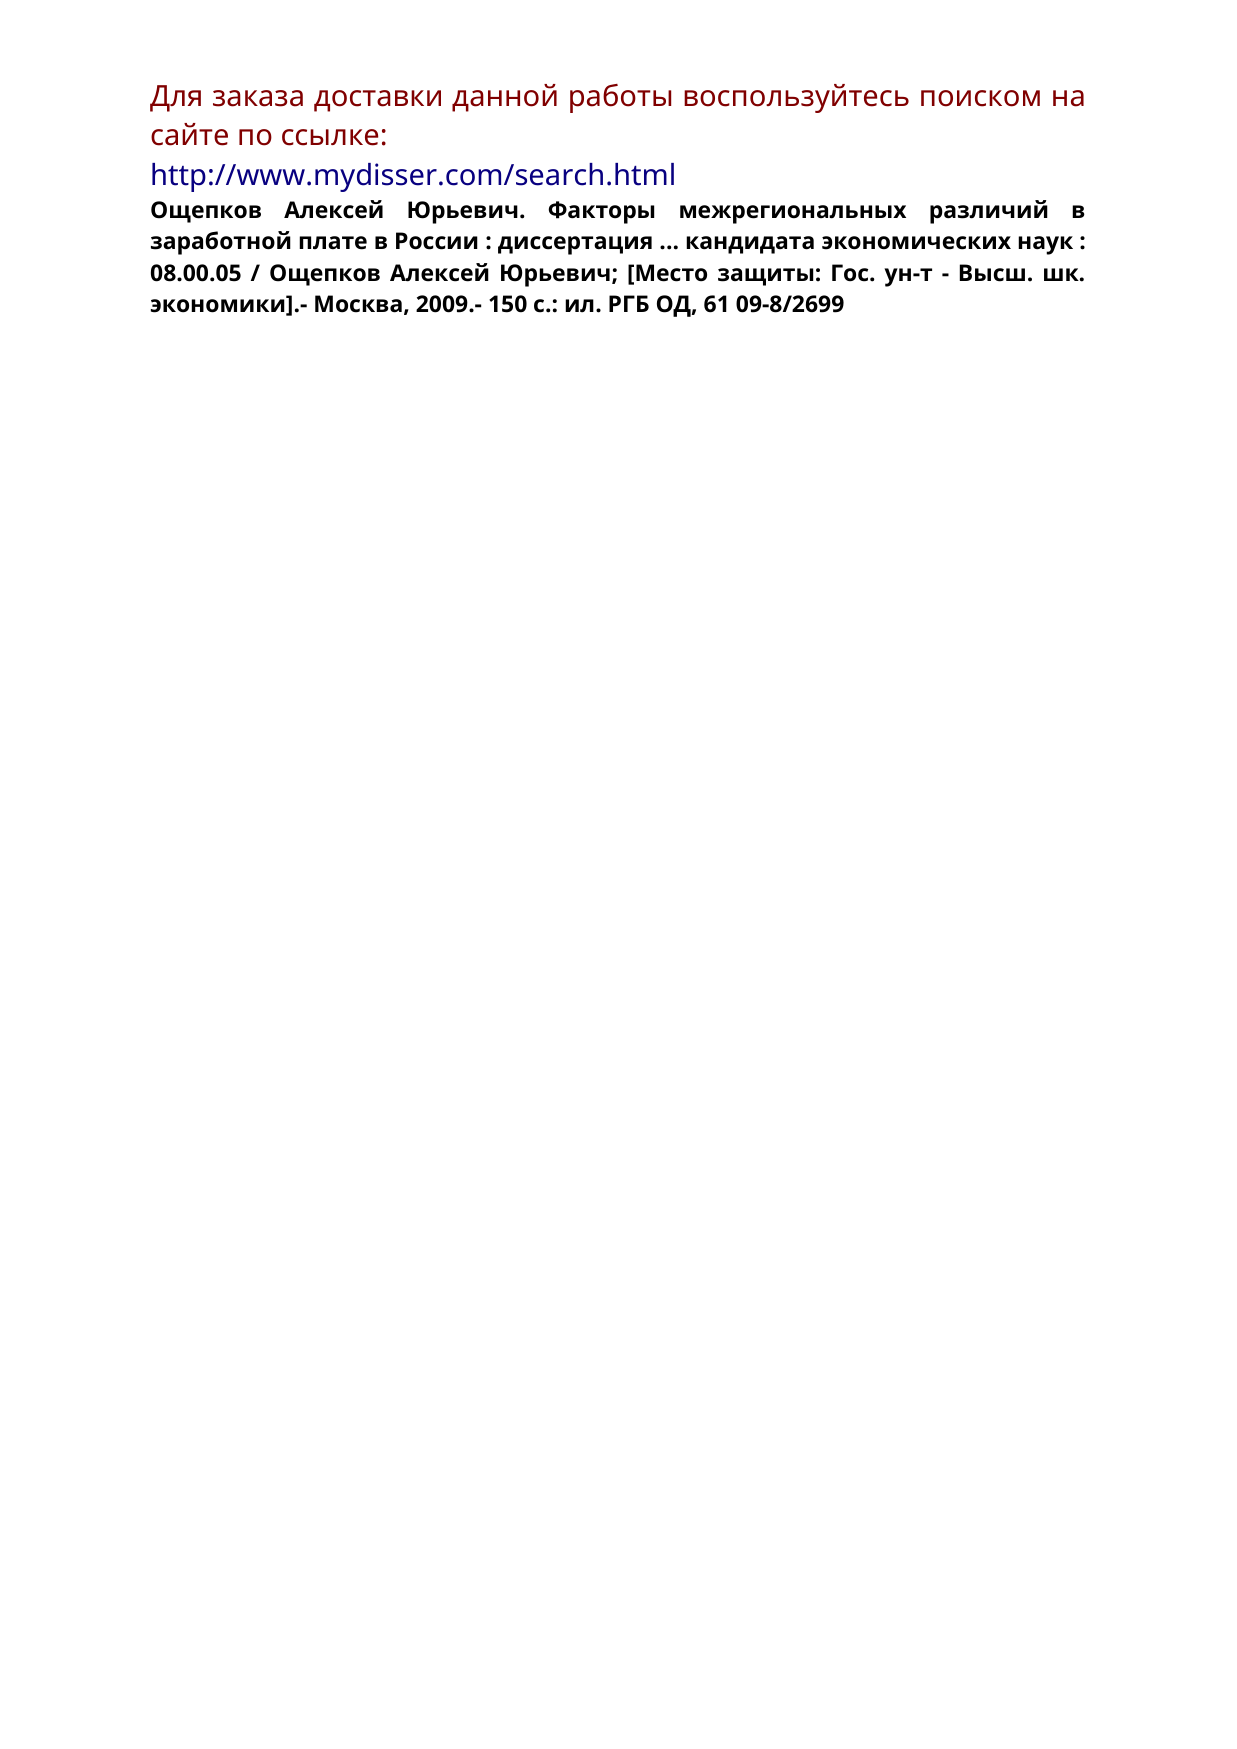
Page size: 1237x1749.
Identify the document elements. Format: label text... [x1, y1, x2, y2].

text Ощепков Алексей Юрьевич. Факторы межрегиональных различий в заработной плате в России : диссертация ... кандидата экономических наук : 08.00.05 / Ощепков Алексей Юрьевич; [Место защиты: Гос. ун-т - Высш. шк. экономики].- Москва, 2009.- 150 с.: ил. РГБ ОД, 61 09-8/2699 [150, 194, 1086, 319]
